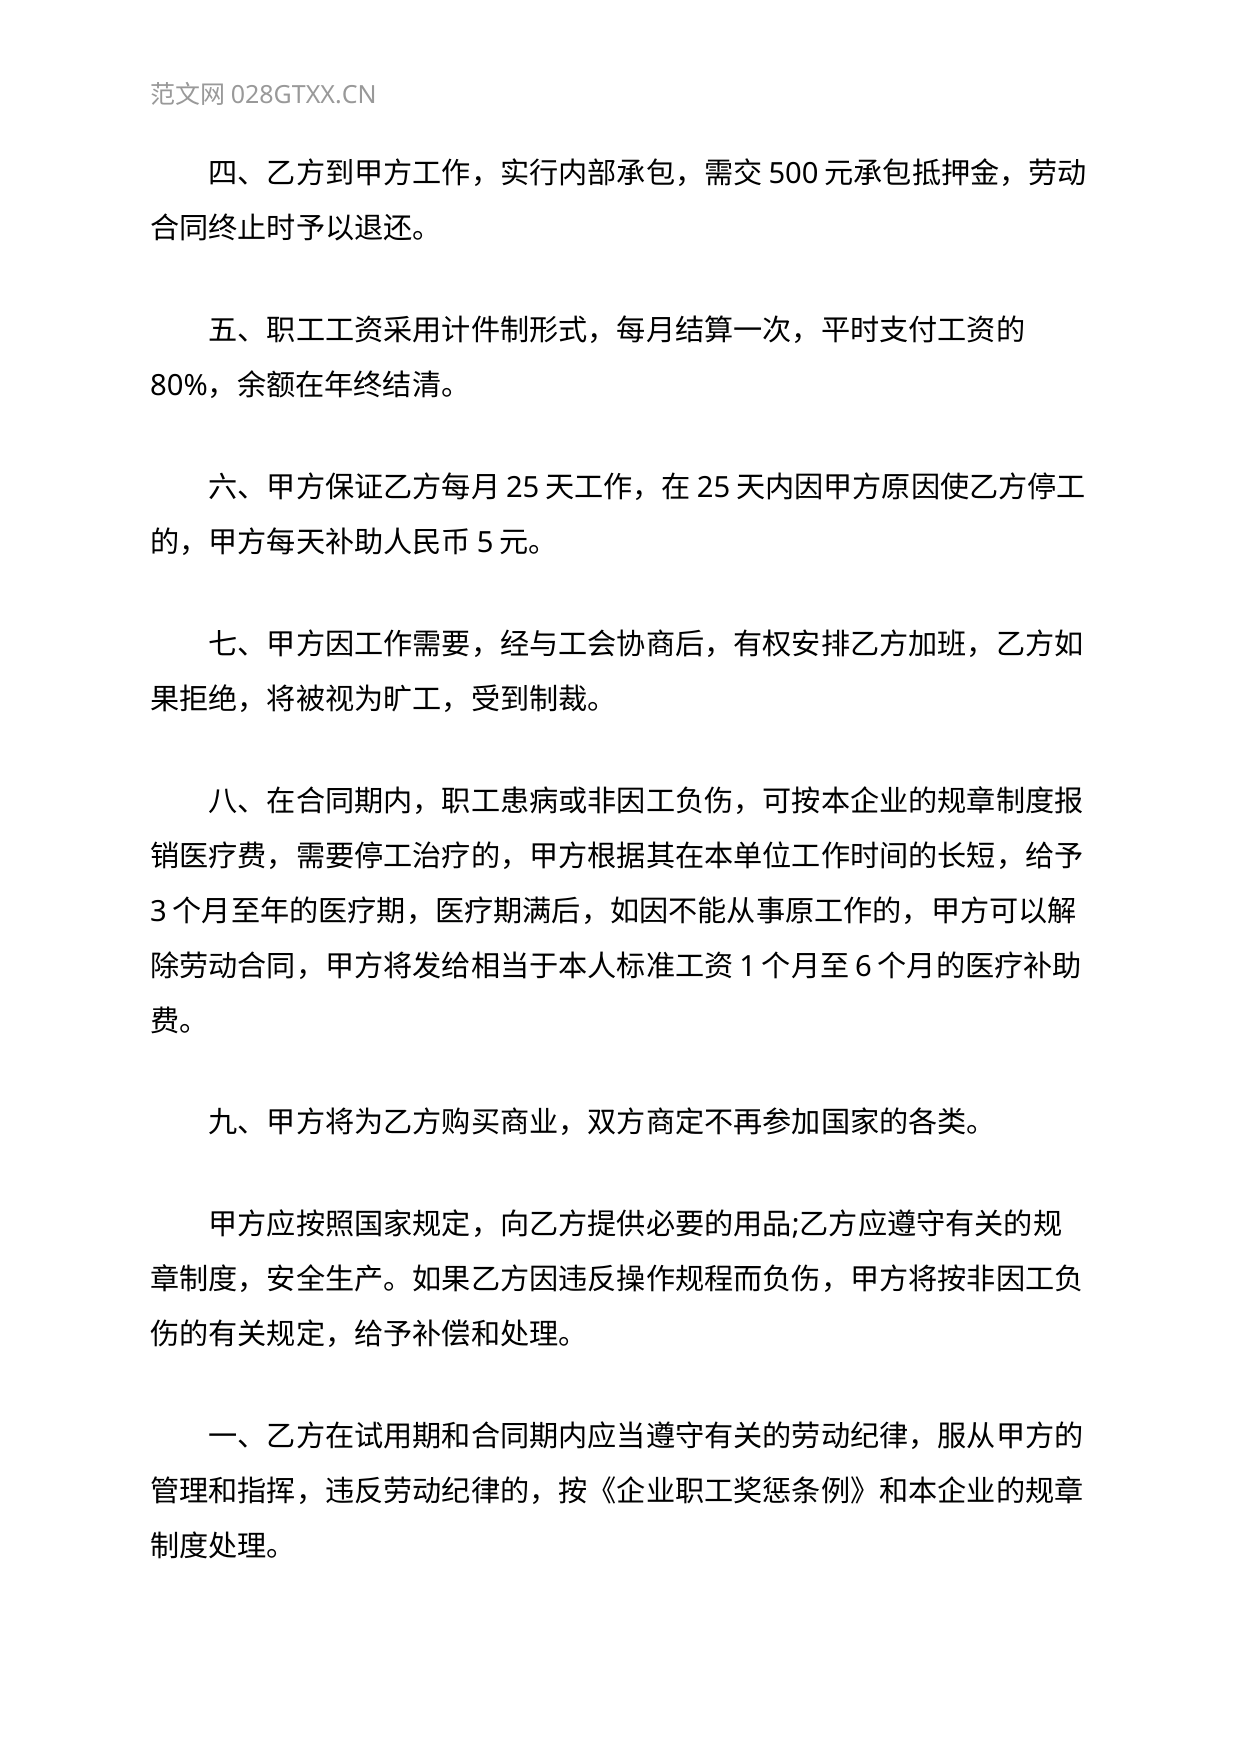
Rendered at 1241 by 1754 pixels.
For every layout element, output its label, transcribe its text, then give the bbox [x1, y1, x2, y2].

text 四、乙方到甲方工作，实行内部承包，需交500元承包抵押金，劳动合同终止时予以退还。 [150, 150, 1090, 247]
text 六、甲方保证乙方每月25天工作，在25天内因甲方原因使乙方停工的，甲方每天补助人民币5元。 [150, 464, 1090, 561]
text 甲方应按照国家规定，向乙方提供必要的用品;乙方应遵守有关的规章制度，安全生产。如果乙方因违反操作规程而负伤，甲方将按非因工负伤的有关规定，给予补偿和处理。 [150, 1201, 1090, 1353]
text 七、甲方因工作需要，经与工会协商后，有权安排乙方加班，乙方如果拒绝，将被视为旷工，受到制裁。 [150, 621, 1090, 718]
text 八、在合同期内，职工患病或非因工负伤，可按本企业的规章制度报销医疗费，需要停工治疗的，甲方根据其在本单位工作时间的长短，给予3个月至年的医疗期，医疗期满后，如因不能从事原工作的，甲方可以解除劳动合同，甲方将发给相当于本人标准工资1个月至6个月的医疗补助费。 [150, 777, 1090, 1039]
text 五、职工工资采用计件制形式，每月结算一次，平时支付工资的80%，余额在年终结清。 [150, 307, 1090, 404]
text 一、乙方在试用期和合同期内应当遵守有关的劳动纪律，服从甲方的管理和指挥，违反劳动纪律的，按《企业职工奖惩条例》和本企业的规章制度处理。 [150, 1412, 1090, 1564]
text 九、甲方将为乙方购买商业，双方商定不再参加国家的各类。 [150, 1099, 1090, 1141]
